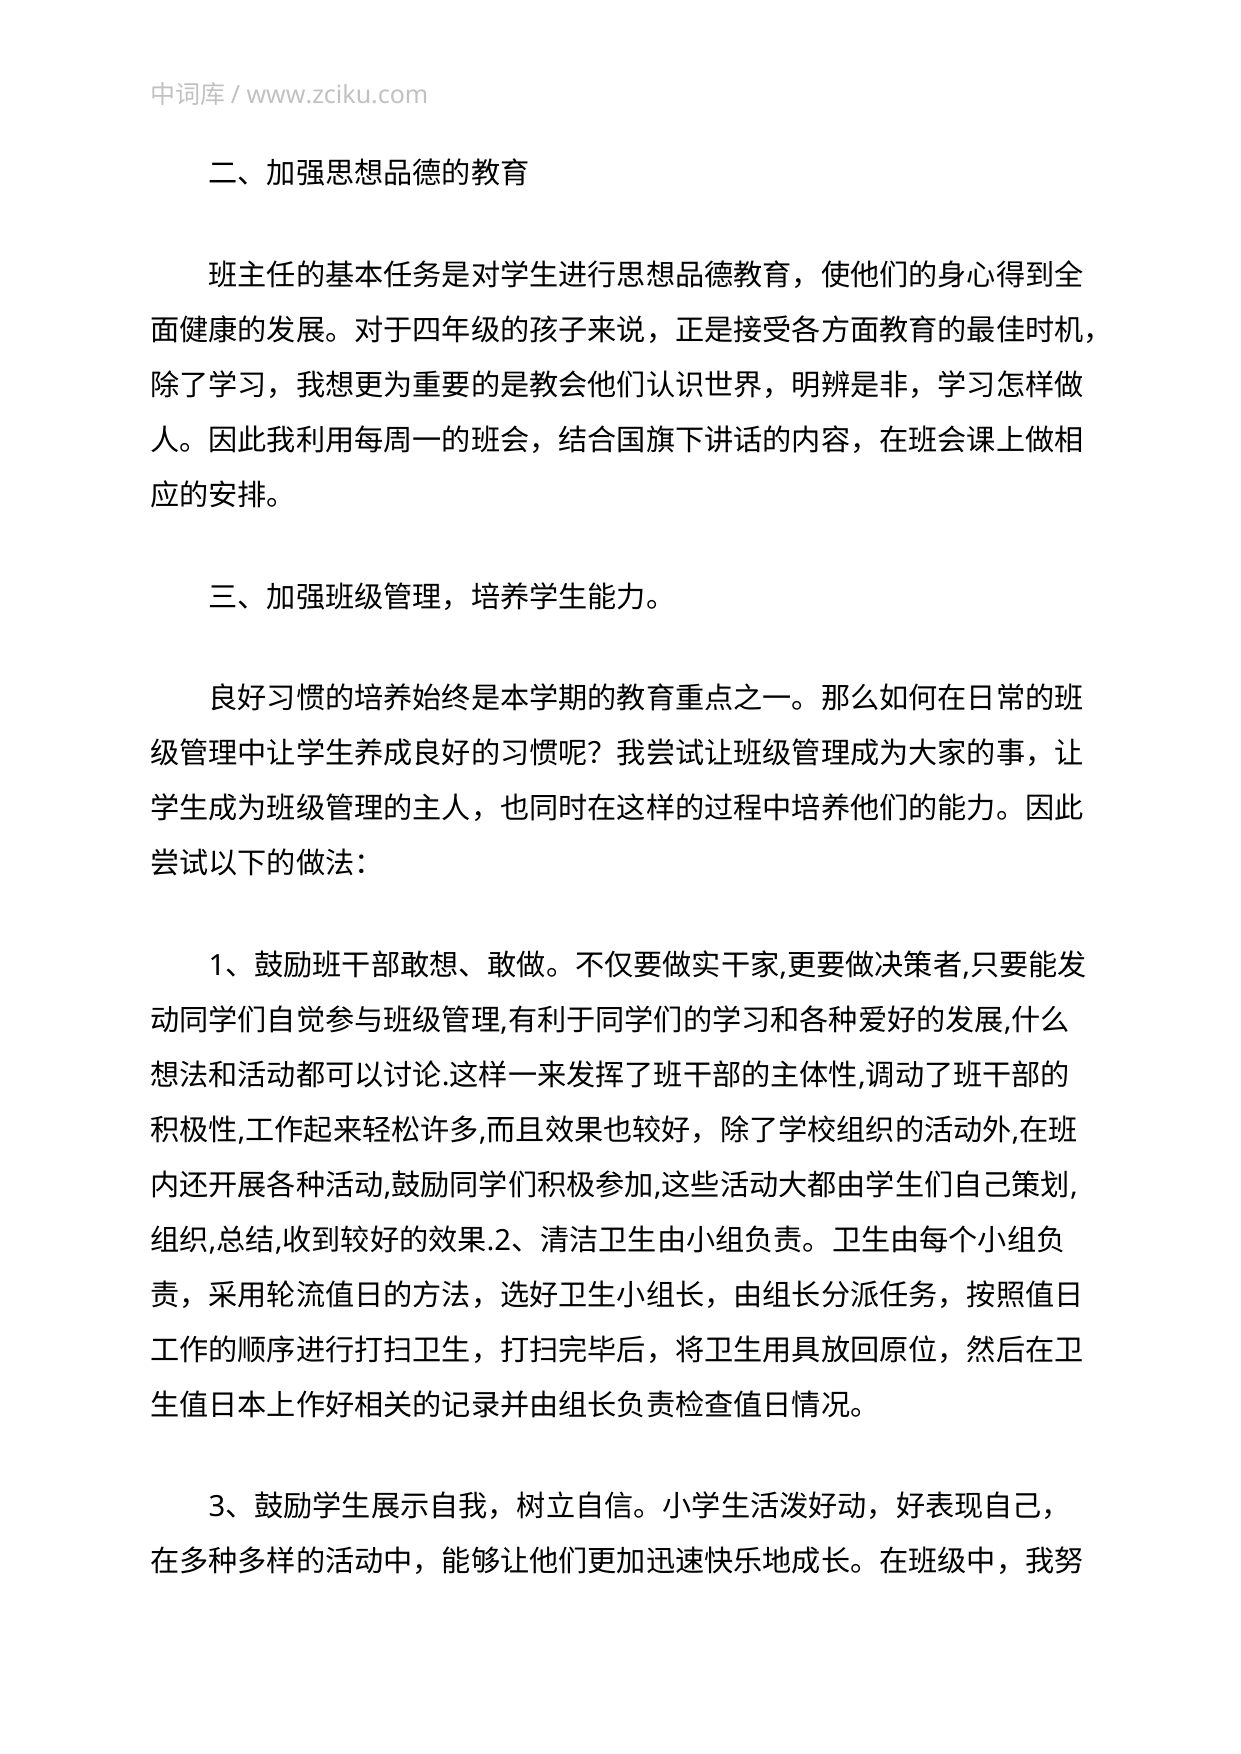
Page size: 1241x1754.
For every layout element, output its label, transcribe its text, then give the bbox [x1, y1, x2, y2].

text 良好习惯的培养始终是本学期的教育重点之一。那么如何在日常的班级管理中让学生养成良好的习惯呢？我尝试让班级管理成为大家的事，让学生成为班级管理的主人，也同时在这样的过程中培养他们的能力。因此尝试以下的做法： [150, 675, 1090, 882]
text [150, 1483, 1090, 1580]
text 三、加强班级管理，培养学生能力。 [150, 573, 1090, 615]
text 二、加强思想品德的教育 [150, 150, 1090, 192]
text 班主任的基本任务是对学生进行思想品德教育，使他们的身心得到全面健康的发展。对于四年级的孩子来说，正是接受各方面教育的最佳时机，除了学习，我想更为重要的是教会他们认识世界，明辨是非，学习怎样做人。因此我利用每周一的班会，结合国旗下讲话的内容，在班会课上做相应的安排。 [150, 252, 1090, 514]
text 1、鼓励班干部敢想、敢做。不仅要做实干家,更要做决策者,只要能发动同学们自觉参与班级管理,有利于同学们的学习和各种爱好的发展,什么想法和活动都可以讨论.这样一来发挥了班干部的主体性,调动了班干部的积极性,工作起来轻松许多,而且效果也较好，除了学校组织的活动外,在班内还开展各种活动,鼓励同学们积极参加,这些活动大都由学生们自己策划,组织,总结,收到较好的效果.2、清洁卫生由小组负责。卫生由每个小组负责，采用轮流值日的方法，选好卫生小组长，由组长分派任务，按照值日工作的顺序进行打扫卫生，打扫完毕后，将卫生用具放回原位，然后在卫生值日本上作好相关的记录并由组长负责检查值日情况。 [150, 941, 1090, 1423]
